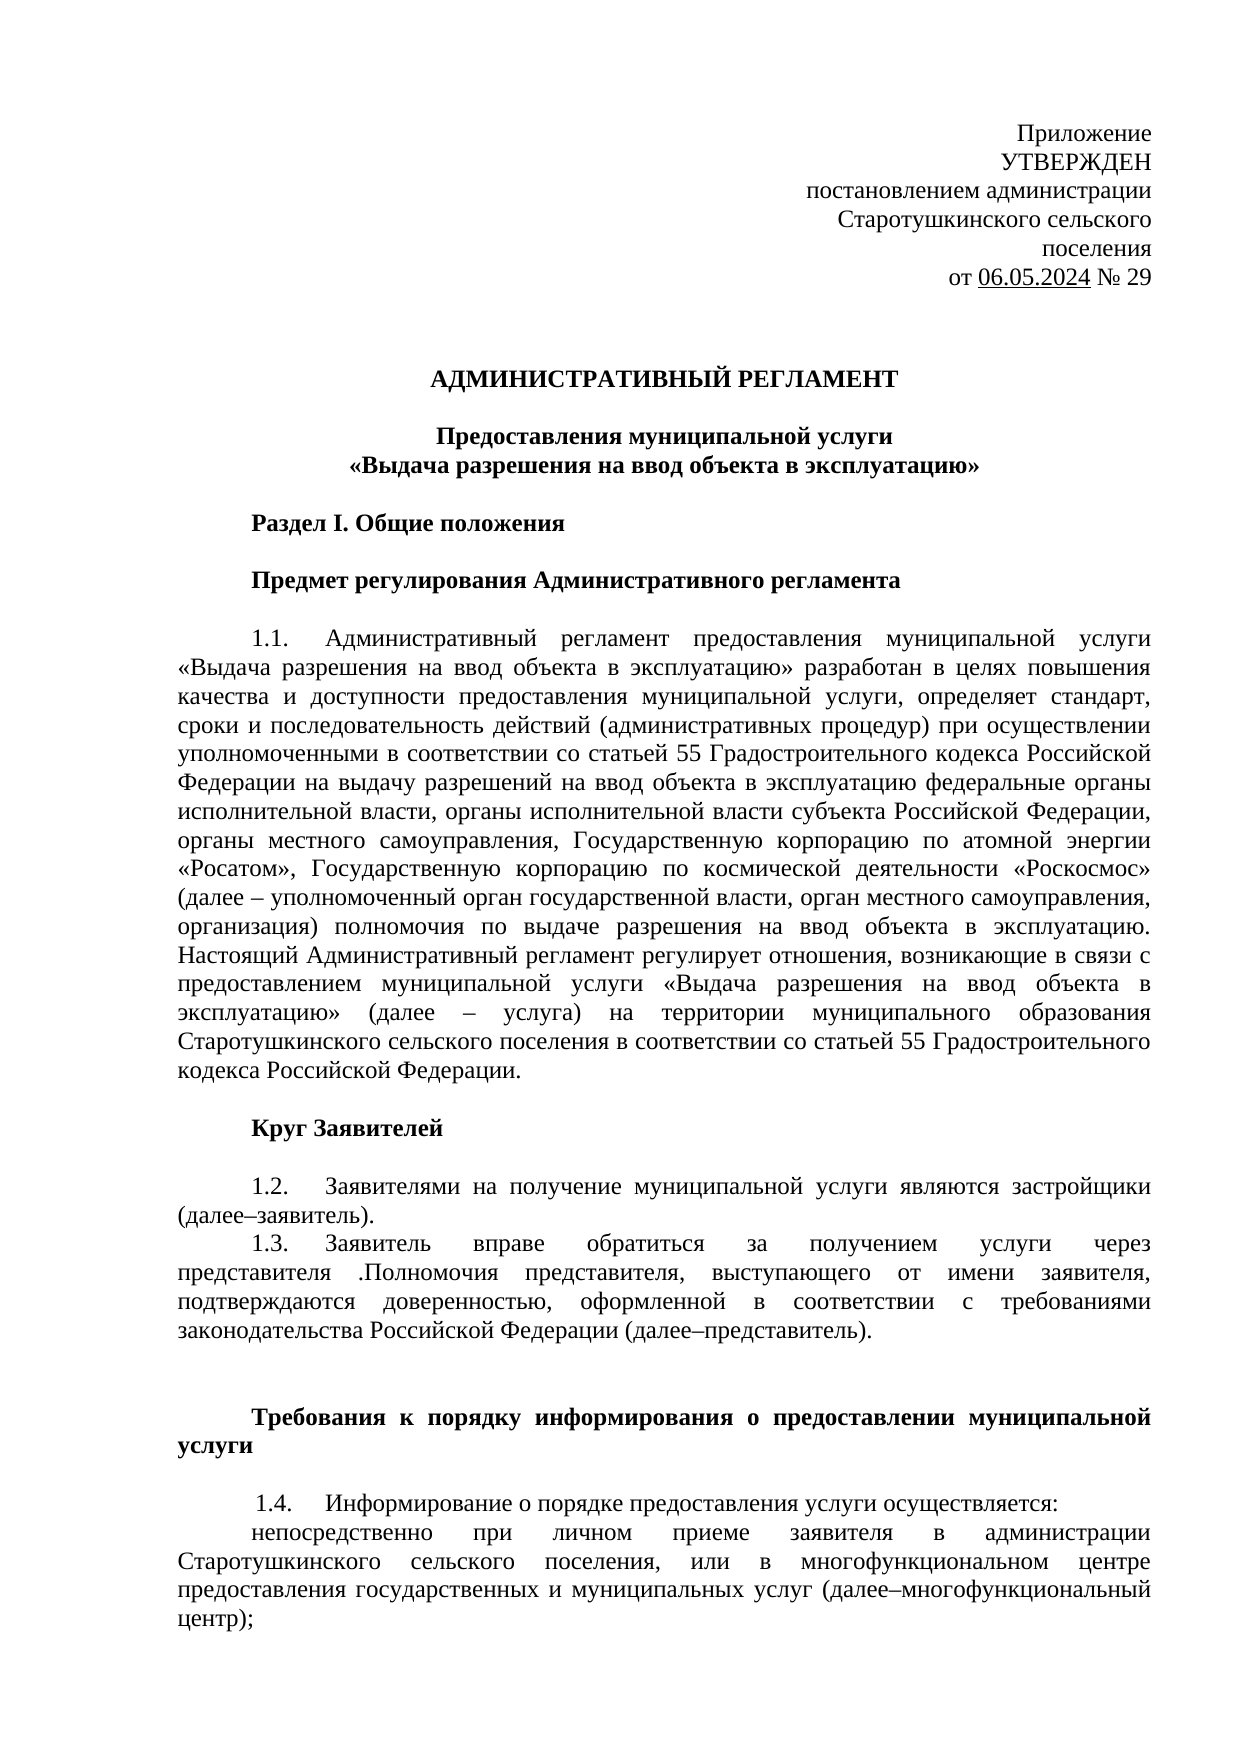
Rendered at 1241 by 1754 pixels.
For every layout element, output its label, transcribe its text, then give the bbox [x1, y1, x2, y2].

subtitle АДМИНИСТРАТИВНЫЙ РЕГЛАМЕНТ [177, 364, 1152, 393]
text от 06.05.2024 № 29 [177, 262, 1152, 291]
list Информирование о порядке предоставления услуги осуществляется: [177, 1488, 1152, 1517]
subtitle «Выдача разрешения на ввод объекта в эксплуатацию» [177, 450, 1152, 479]
subtitle Требования к порядку информирования о предоставлении муниципальной услуги [177, 1402, 1152, 1459]
subtitle Круг Заявителей [177, 1113, 1152, 1141]
list Заявитель вправе обратиться за получением услуги через представителя .Полномочия представителя, выступающего от имени заявителя, подтверждаются доверенностью, оформленной в соответствии с требованиями законодательства Российской Федерации (далее–представитель). [177, 1228, 1152, 1343]
text Приложение [177, 118, 1152, 147]
list непосредственно при личном приеме заявителя в администрации Старотушкинского сельского поселения, или в многофункциональном центре предоставления государственных и муниципальных услуг (далее–многофункциональный центр); [177, 1517, 1152, 1632]
text УТВЕРЖДЕН [177, 147, 1152, 176]
list Заявителями на получение муниципальной услуги являются застройщики (далее–заявитель). [177, 1171, 1152, 1228]
text постановлением администрации [177, 176, 1152, 204]
text Предмет регулирования Административного регламента [177, 565, 1152, 594]
subtitle Раздел I. Общие положения [177, 508, 1152, 536]
text Старотушкинского сельского поселения [177, 204, 1152, 262]
list Административный регламент предоставления муниципальной услуги «Выдача разрешения на ввод объекта в эксплуатацию» разработан в целях повышения качества и доступности предоставления муниципальной услуги, определяет стандарт, сроки и последовательность действий (административных процедур) при осуществлении уполномоченными в соответствии со статьей 55 Градостроительного кодекса Российской Федерации на выдачу разрешений на ввод объекта в эксплуатацию федеральные органы исполнительной власти, органы исполнительной власти субъекта Российской Федерации, органы местного самоуправления, Государственную корпорацию по атомной энергии «Росатом», Государственную корпорацию по космической деятельности «Роскосмос» (далее – уполномоченный орган государственной власти, орган местного самоуправления, организация) полномочия по выдаче разрешения на ввод объекта в эксплуатацию. Настоящий Административный регламент регулирует отношения, возникающие в связи с предоставлением муниципальной услуги «Выдача разрешения на ввод объекта в эксплуатацию» (далее – услуга) на территории муниципального образования Старотушкинского сельского поселения в соответствии со статьей 55 Градостроительного кодекса Российской Федерации. [177, 623, 1152, 1083]
subtitle Предоставления муниципальной услуги [177, 421, 1152, 450]
